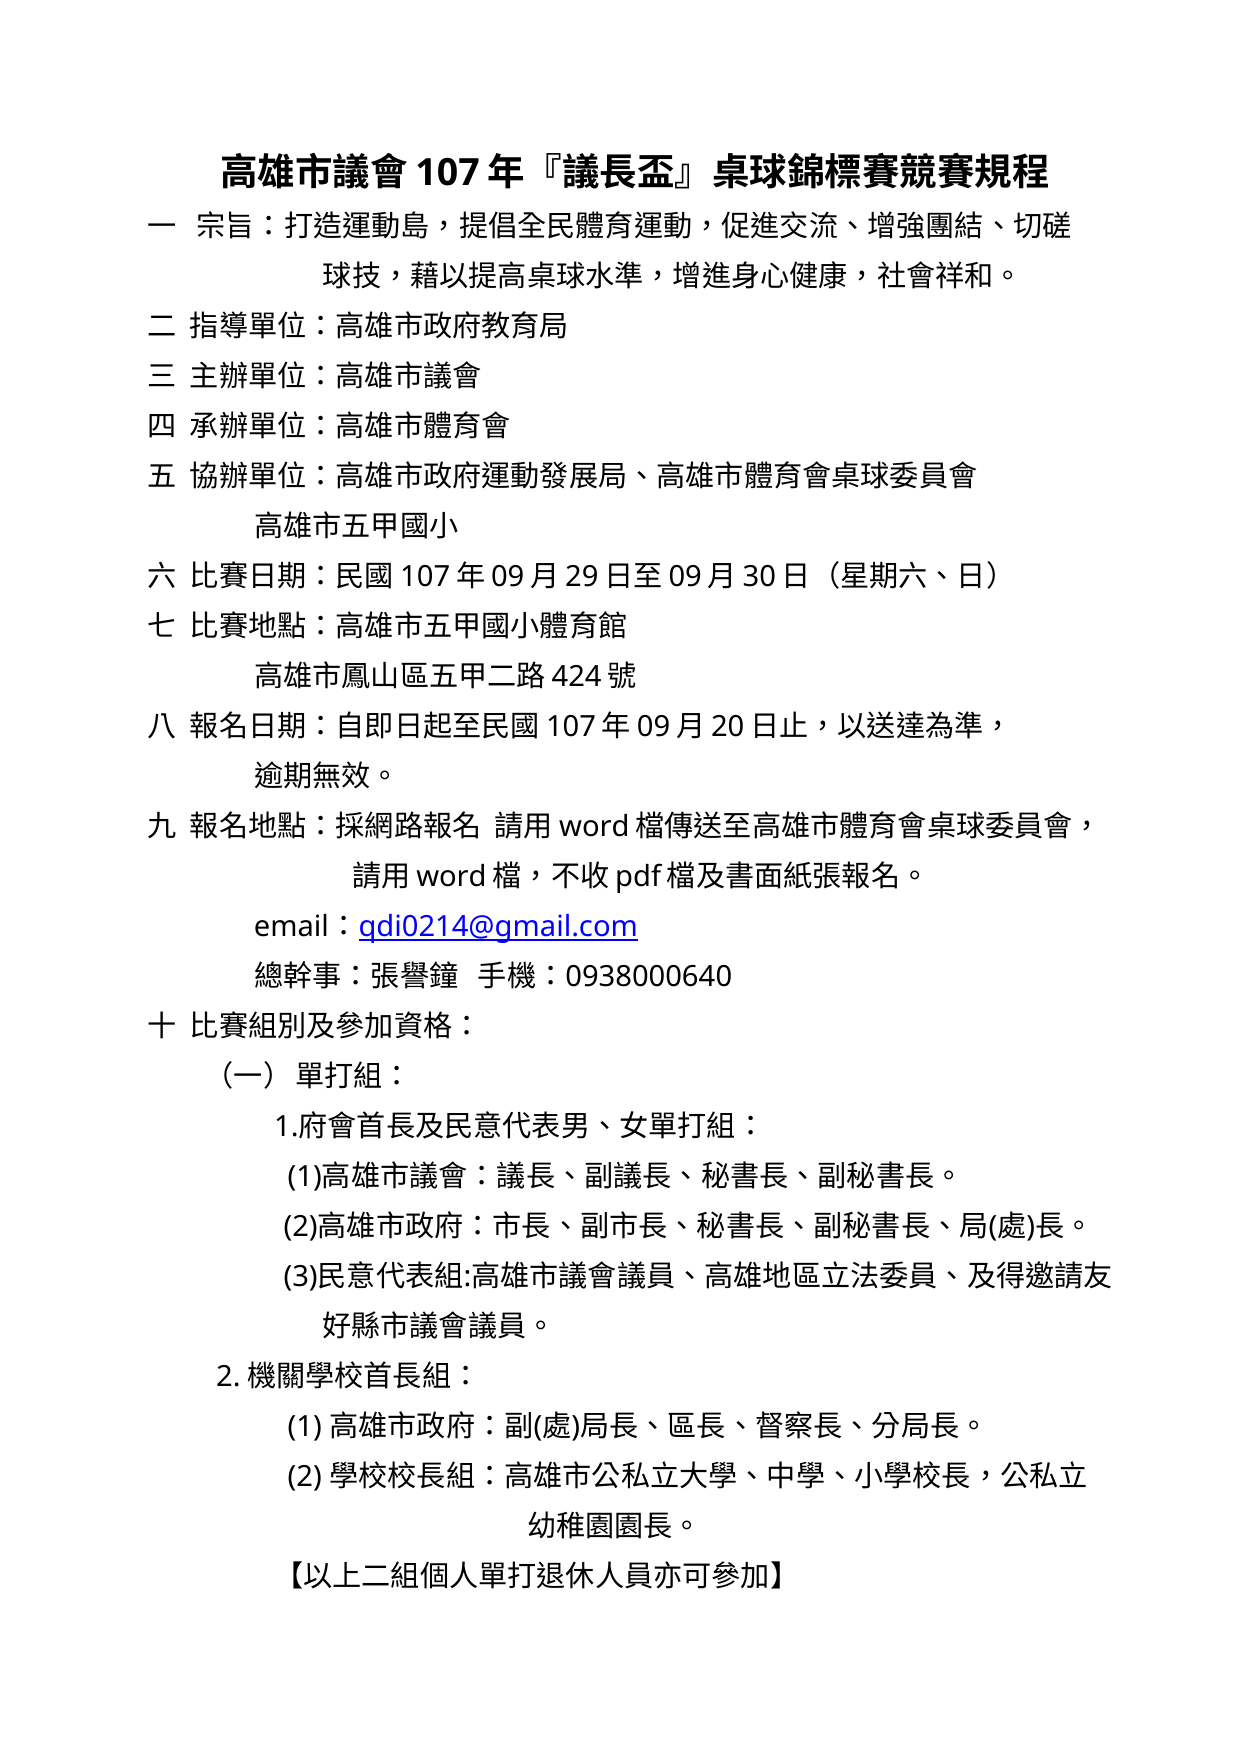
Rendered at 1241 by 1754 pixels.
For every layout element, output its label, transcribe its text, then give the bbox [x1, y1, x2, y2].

text 高雄市五甲國小 [148, 496, 1122, 546]
text 1.府會首長及民意代表男、女單打組： [196, 1096, 1122, 1146]
text 十 比賽組別及參加資格： [148, 996, 1122, 1046]
text 九 報名地點：採網路報名 請用word檔傳送至高雄市體育會桌球委員會，請用word檔，不收pdf檔及書面紙張報名。 [148, 796, 1122, 896]
text 五 協辦單位：高雄市政府運動發展局、高雄市體育會桌球委員會 [148, 446, 1122, 496]
text 幼稚園園長。 [148, 1496, 1122, 1546]
text 七 比賽地點：高雄市五甲國小體育館 [148, 596, 1122, 646]
text 球技，藉以提高桌球水準，增進身心健康，社會祥和。 [148, 246, 1122, 296]
text 四 承辦單位：高雄市體育會 [148, 396, 1122, 446]
text (1)高雄市議會：議長、副議長、秘書長、副秘書長。 [269, 1146, 1122, 1196]
text (2)高雄市政府：市長、副市長、秘書長、副秘書長、局(處)長。 [283, 1196, 1122, 1246]
text (3)民意代表組:高雄市議會議員、高雄地區立法委員、及得邀請友好縣市議會議員。 [283, 1246, 1122, 1346]
text (1) 高雄市政府：副(處)局長、區長、督察長、分局長。 [269, 1396, 1122, 1446]
text 二 指導單位：高雄市政府教育局 [148, 296, 1122, 346]
text email：qdi0214@gmail.com [148, 896, 1122, 946]
text 一 宗旨：打造運動島，提倡全民體育運動，促進交流、增強團結、切磋 [148, 196, 1122, 246]
text 2. 機關學校首長組： [148, 1346, 1122, 1396]
text (2) 學校校長組：高雄市公私立大學、中學、小學校長，公私立 [269, 1446, 1122, 1496]
text 總幹事：張譽鐘 手機：0938000640 [148, 946, 1122, 996]
list 單打組： [204, 1046, 1122, 1096]
text 逾期無效。 [148, 746, 1122, 796]
text 三 主辦單位：高雄市議會 [148, 346, 1122, 396]
text 高雄市鳳山區五甲二路424號 [148, 646, 1122, 696]
text 八 報名日期：自即日起至民國107年09月20日止，以送達為準， [148, 696, 1122, 746]
text 六 比賽日期：民國107年09月29日至09月30日（星期六、日） [148, 546, 1122, 596]
text 高雄市議會107年『議長盃』桌球錦標賽競賽規程 [148, 142, 1122, 196]
text 【以上二組個人單打退休人員亦可參加】 [196, 1546, 1122, 1596]
